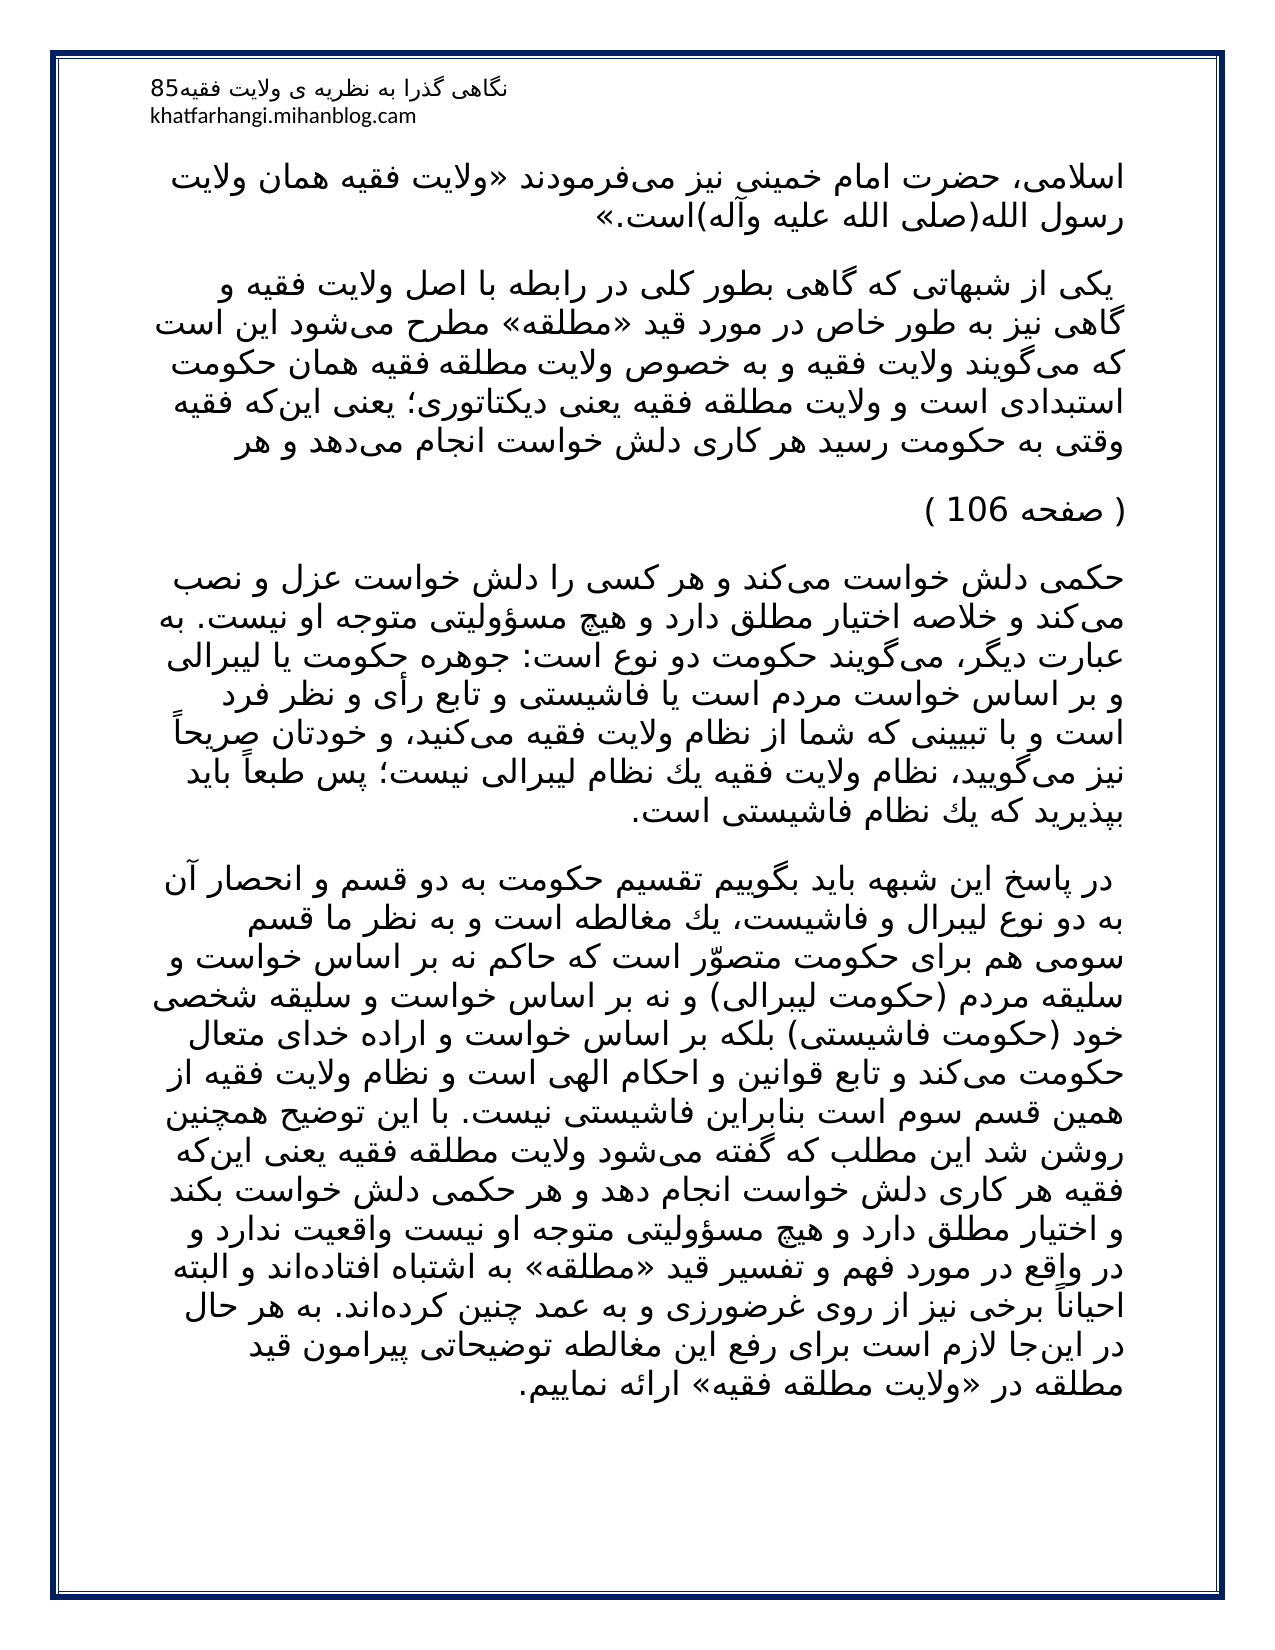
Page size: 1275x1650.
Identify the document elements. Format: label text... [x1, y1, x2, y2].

text ‌﴿ صفحه 106 ﴾ [150, 490, 1125, 529]
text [150, 158, 1125, 235]
text ‌‌ يكى از شبهاتى كه گاهى بطور كلى در رابطه با اصل ولايت فقيه و گاهى نيز به طور خاص در مورد قيد «مطلقه» مطرح مى‌شود اين است كه مى‌گويند ولايت فقيه و به خصوص ولايت مطلقه فقيه همان حكومت استبدادى است و ولايت مطلقه فقيه يعنى ديكتاتورى؛ يعنى اين‌كه فقيه وقتى به حكومت رسيد هر كارى دلش خواست انجام مى‌دهد و هر [150, 264, 1125, 461]
text حكمى دلش خواست مى‌كند و هر كسى را دلش خواست عزل و نصب مى‌كند و خلاصه اختيار مطلق دارد و هيچ مسؤوليتى متوجه او نيست. به عبارت ديگر، مى‌گويند حكومت دو نوع است: جوهره حكومت يا ليبرالى و بر اساس خواست مردم است يا فاشيستى و تابع رأى و نظر فرد است و با تبيينى كه شما از نظام ولايت فقيه مى‌كنيد، و خودتان صريحاً نيز مى‌گوييد، نظام ولايت فقيه يك نظام ليبرالى نيست؛ پس طبعاً بايد بپذيريد كه يك نظام فاشيستى است. [150, 558, 1125, 830]
text ‌‌ در پاسخ اين شبهه بايد بگوييم تقسيم حكومت به دو قسم و انحصار آن به دو نوع ليبرال و فاشيست، يك مغالطه است و به نظر ما قسم سومى هم براى حكومت متصوّر است كه حاكم نه بر اساس خواست و سليقه مردم (حكومت ليبرالى) و نه بر اساس خواست و سليقه شخصى خود (حكومت فاشيستى) بلكه بر اساس خواست و اراده خداى متعال حكومت مى‌كند و تابع قوانين و احكام الهى است و نظام ولايت فقيه از همين قسم سوم است بنابراين فاشيستى نيست. با اين توضيح همچنين روشن شد اين مطلب كه گفته مى‌شود ولايت مطلقه فقيه يعنى اين‌كه فقيه هر كارى دلش خواست انجام دهد و هر حكمى دلش خواست بكند و اختيار مطلق دارد و هيچ مسؤوليتى متوجه او نيست واقعيت ندارد و در واقع در مورد فهم و تفسير قيد «مطلقه» به اشتباه افتاده‌اند و البته احياناً برخى نيز از روى غرضورزى و به عمد چنين كرده‌اند. به هر حال در اين‌جا لازم است براى رفع اين مغالطه توضيحاتى پيرامون قيد مطلقه در «ولايت مطلقه فقيه» ارائه نماييم. [150, 859, 1125, 1403]
